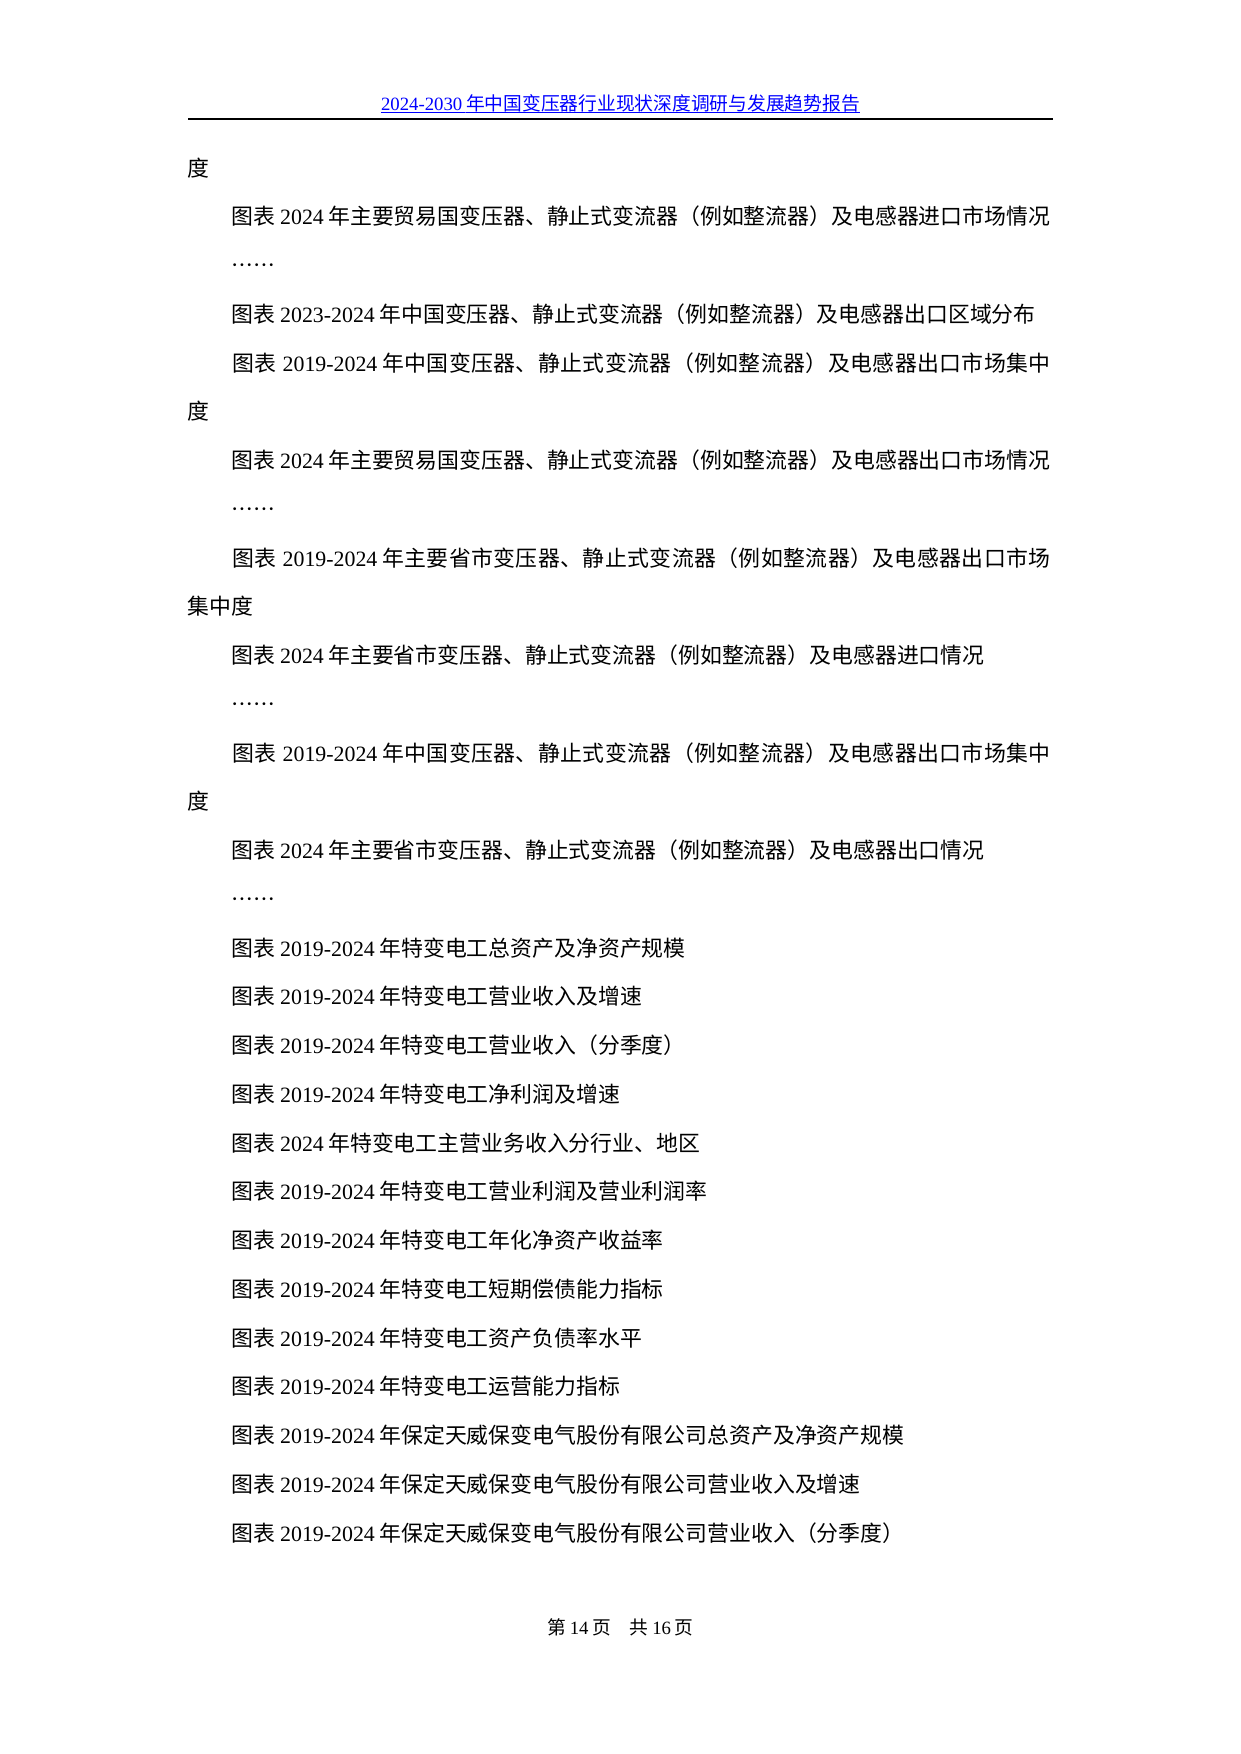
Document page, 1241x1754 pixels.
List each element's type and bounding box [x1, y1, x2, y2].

text [187, 150, 1053, 1548]
